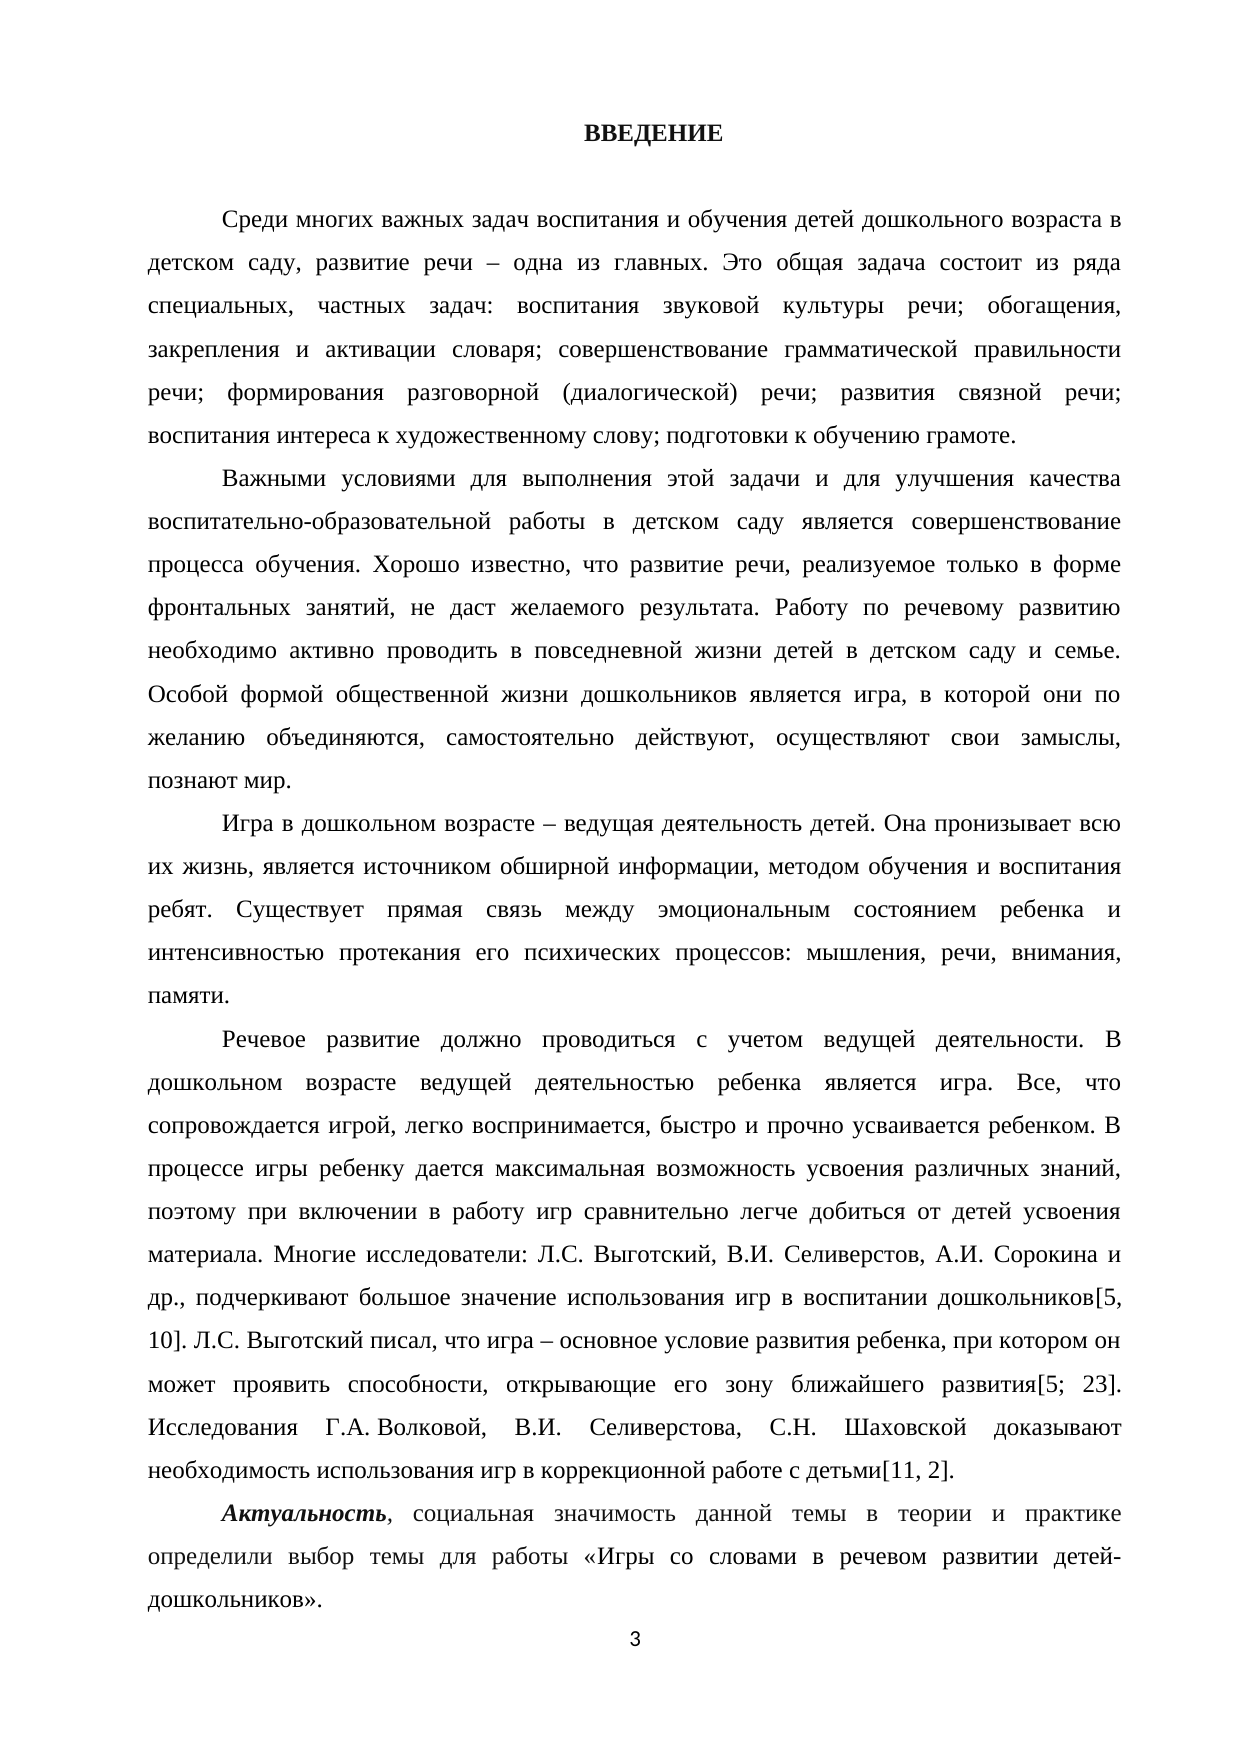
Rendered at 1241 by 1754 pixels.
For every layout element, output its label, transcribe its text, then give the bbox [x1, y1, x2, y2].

text Игра в дошкольном возрасте – ведущая деятельность детей. Она пронизывает всю их жизнь, является источником обширной информации, методом обучения и воспитания ребят. Существует прямая связь между эмоциональным состоянием ребенка и интенсивностью протекания его психических процессов: мышления, речи, внимания, памяти. [148, 808, 1122, 1009]
text Среди многих важных задач воспитания и обучения детей дошкольного возраста в детском саду, развитие речи – одна из главных. Это общая задача состоит из ряда специальных, частных задач: воспитания звуковой культуры речи; обогащения, закрепления и активации словаря; совершенствование грамматической правильности речи; формирования разговорной (диалогической) речи; развития связной речи; воспитания интереса к художественному слову; подготовки к обучению грамоте. [148, 204, 1122, 449]
text ВВЕДЕНИЕ [148, 118, 1122, 147]
text Важными условиями для выполнения этой задачи и для улучшения качества воспитательно-образовательной работы в детском саду является совершенствование процесса обучения. Хорошо известно, что развитие речи, реализуемое только в форме фронтальных занятий, не даст желаемого результата. Работу по речевому развитию необходимо активно проводить в повседневной жизни детей в детском саду и семье. Особой формой общественной жизни дошкольников является игра, в которой они по желанию объединяются, самостоятельно действуют, осуществляют свои замыслы, познают мир. [148, 463, 1122, 794]
text Речевое развитие должно проводиться с учетом ведущей деятельности. В дошкольном возрасте ведущей деятельностью ребенка является игра. Все, что сопровождается игрой, легко воспринимается, быстро и прочно усваивается ребенком. В процессе игры ребенку дается максимальная возможность усвоения различных знаний, поэтому при включении в работу игр сравнительно легче добиться от детей усвоения материала. Многие исследователи: Л.С. Выготский, В.И. Селиверстов, А.И. Сорокина и др., подчеркивают большое значение использования игр в воспитании дошкольников[5, 10]. Л.С. Выготский писал, что игра – основное условие развития ребенка, при котором он может проявить способности, открывающие его зону ближайшего развития[5; 23]. Исследования Г.А. Волковой, В.И. Селиверстова, С.Н. Шаховской доказывают необходимость использования игр в коррекционной работе с детьми[11, 2]. [148, 1024, 1122, 1484]
text Актуальность, социальная значимость данной темы в теории и практике определили выбор темы для работы «Игры со словами в речевом развитии детей-дошкольников». [148, 1498, 1122, 1613]
